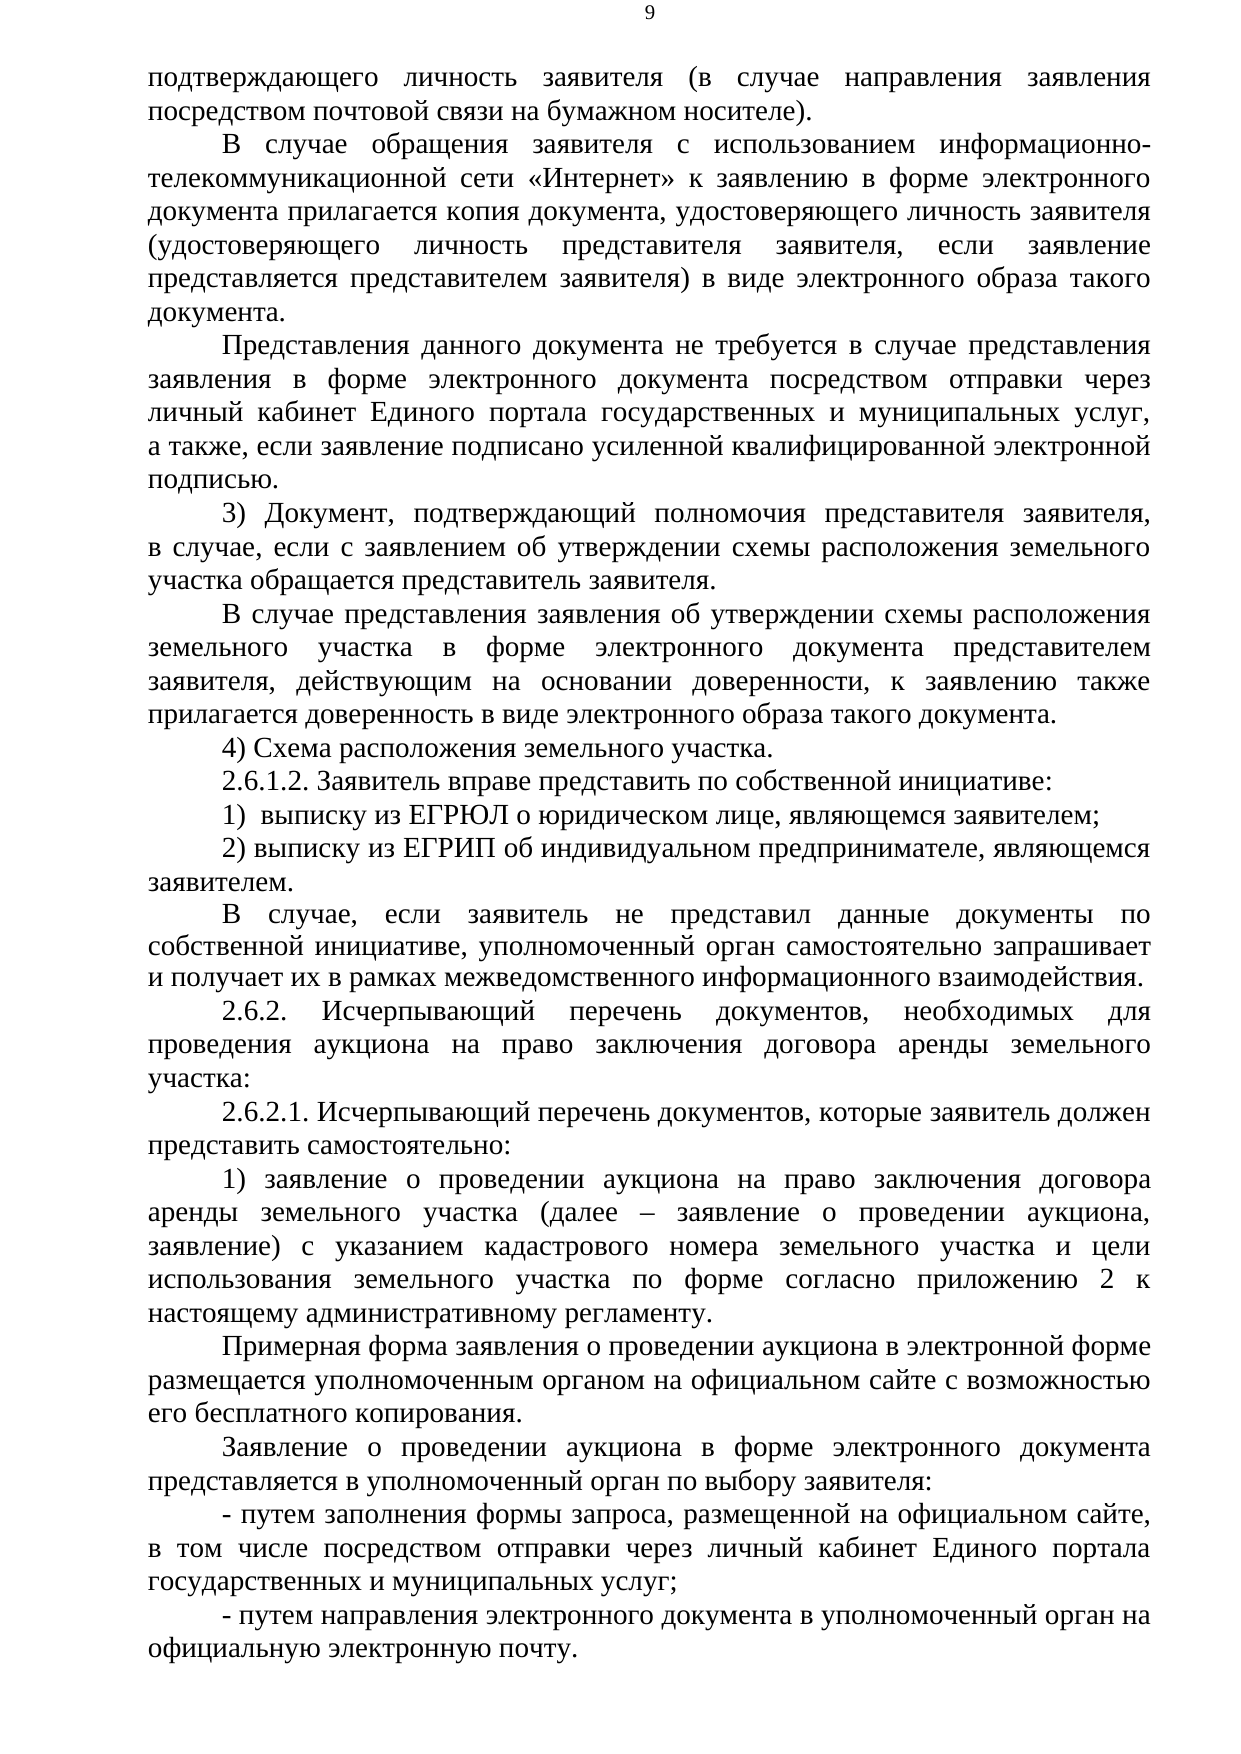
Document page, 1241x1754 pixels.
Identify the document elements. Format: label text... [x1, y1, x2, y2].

text - путем направления электронного документа в уполномоченный орган на официальную электронную почту. [148, 1597, 1152, 1664]
text Заявление о проведении аукциона в форме электронного документа представляется в уполномоченный орган по выбору заявителя: [148, 1429, 1152, 1496]
text 2) выписку из ЕГРИП об индивидуальном предпринимателе, являющемся заявителем. [148, 831, 1152, 898]
text 4) Схема расположения земельного участка. [148, 730, 1152, 763]
text Представления данного документа не требуется в случае представления заявления в форме электронного документа посредством отправки через личный кабинет Единого портала государственных и муниципальных услуг, а также, если заявление подписано усиленной квалифицированной электронной подписью. [148, 327, 1152, 495]
text В случае обращения заявителя с использованием информационно-телекоммуникационной сети «Интернет» к заявлению в форме электронного документа прилагается копия документа, удостоверяющего личность заявителя (удостоверяющего личность представителя заявителя, если заявление представляется представителем заявителя) в виде электронного образа такого документа. [148, 126, 1152, 327]
text В случае представления заявления об утверждении схемы расположения земельного участка в форме электронного документа представителем заявителя, действующим на основании доверенности, к заявлению также прилагается доверенность в виде электронного образа такого документа. [148, 596, 1152, 730]
text Примерная форма заявления о проведении аукциона в электронной форме размещается уполномоченным органом на официальном сайте с возможностью его бесплатного копирования. [148, 1328, 1152, 1429]
text 2.6.1.2. Заявитель вправе представить по собственной инициативе: [148, 763, 1152, 797]
text 2.6.2.1. Исчерпывающий перечень документов, которые заявитель должен представить самостоятельно: [148, 1094, 1152, 1161]
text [148, 59, 1152, 126]
text В случае, если заявитель не представил данные документы по собственной инициативе, уполномоченный орган самостоятельно запрашивает и получает их в рамках межведомственного информационного взаимодействия. [148, 898, 1152, 993]
text 3) Документ, подтверждающий полномочия представителя заявителя, в случае, если с заявлением об утверждении схемы расположения земельного участка обращается представитель заявителя. [148, 495, 1152, 596]
text - путем заполнения формы запроса, размещенной на официальном сайте, в том числе посредством отправки через личный кабинет Единого портала государственных и муниципальных услуг; [148, 1496, 1152, 1597]
text 1) заявление о проведении аукциона на право заключения договора аренды земельного участка (далее – заявление о проведении аукциона, заявление) с указанием кадастрового номера земельного участка и цели использования земельного участка по форме согласно приложению 2 к настоящему административному регламенту. [148, 1161, 1152, 1328]
text 1) выписку из ЕГРЮЛ о юридическом лице, являющемся заявителем; [148, 797, 1152, 831]
text 2.6.2. Исчерпывающий перечень документов, необходимых для проведения аукциона на право заключения договора аренды земельного участка: [148, 993, 1152, 1094]
